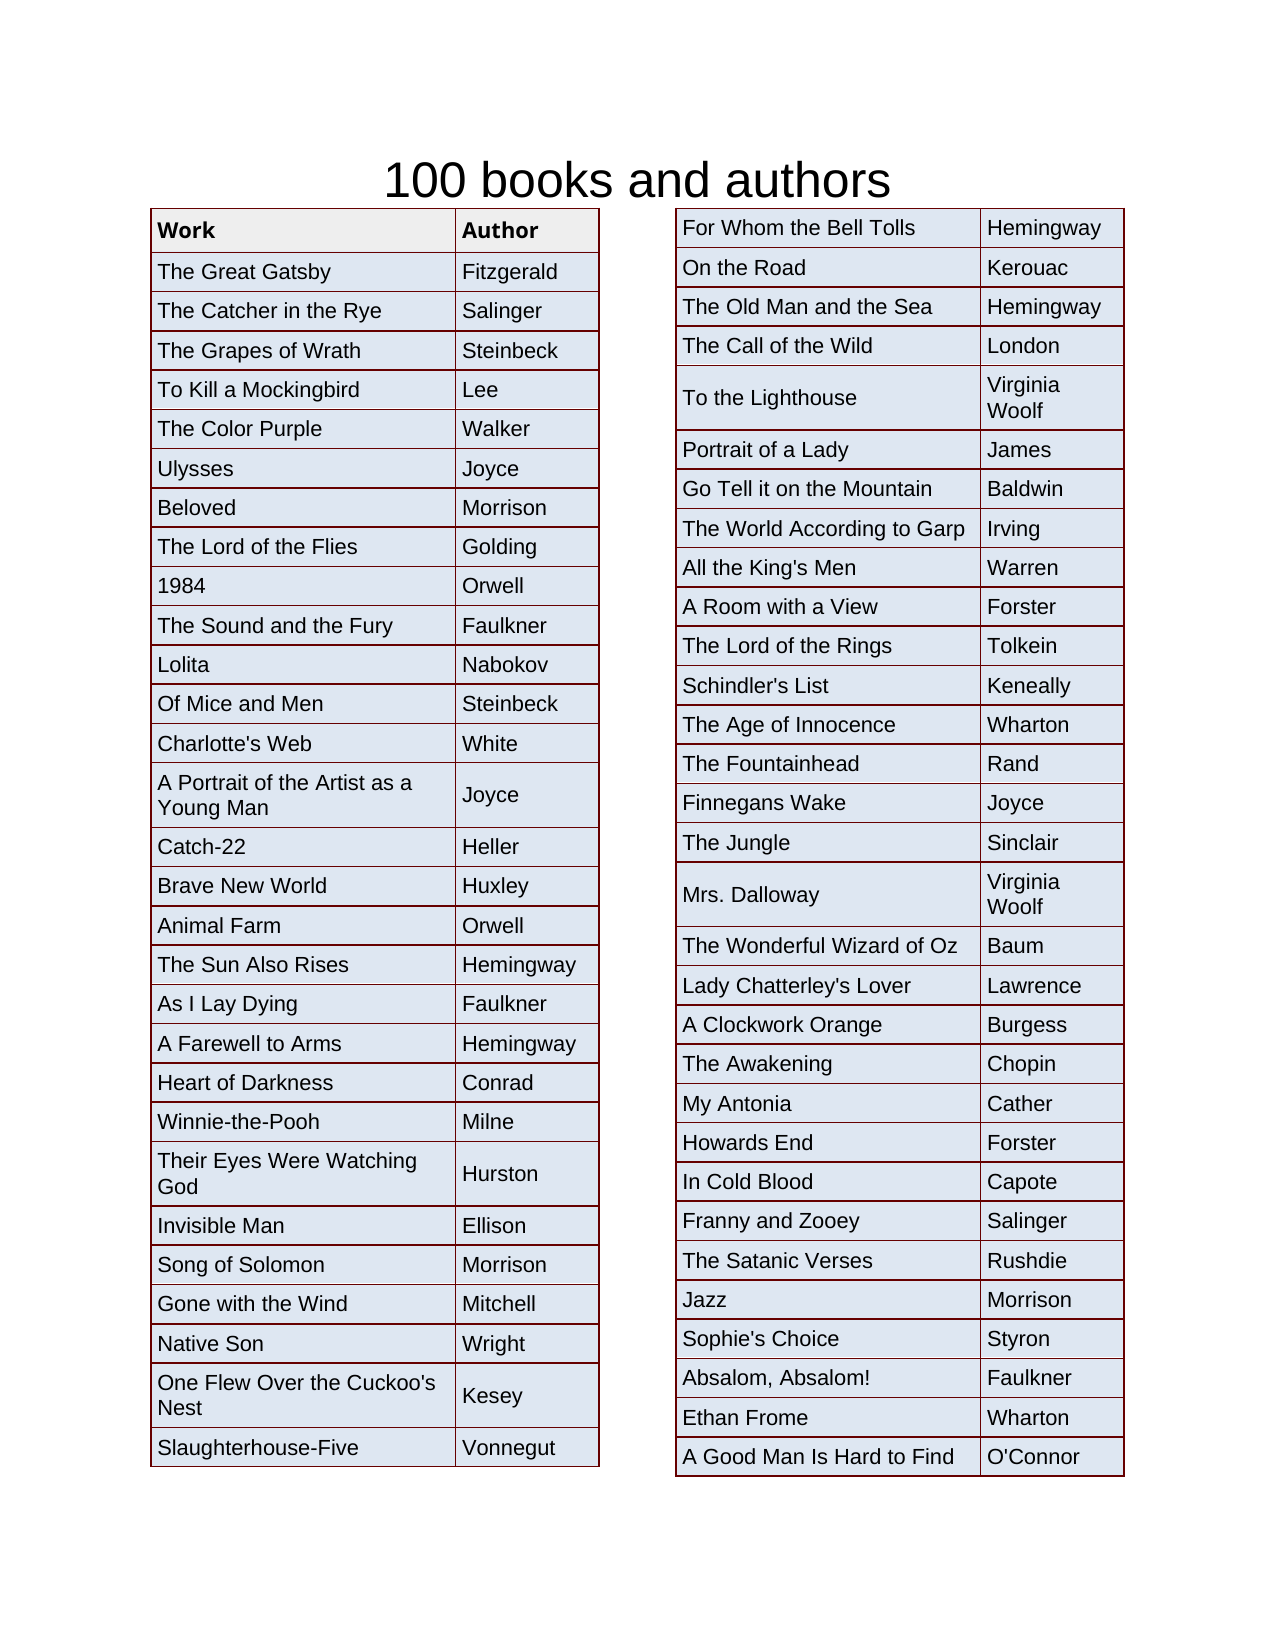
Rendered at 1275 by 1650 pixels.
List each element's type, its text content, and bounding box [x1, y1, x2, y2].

table_cell Invisible Man [152, 1207, 455, 1244]
table_cell Mitchell [456, 1285, 598, 1323]
table_cell Joyce [456, 449, 598, 487]
table_cell Orwell [456, 907, 598, 944]
table_cell Styron [981, 1320, 1123, 1357]
table_cell The Grapes of Wrath [152, 332, 455, 369]
table_cell Go Tell it on the Mountain [677, 470, 980, 508]
table_cell The World According to Garp [677, 509, 980, 547]
table_cell One Flew Over the Cuckoo's Nest [152, 1364, 455, 1427]
table_cell The Age of Innocence [677, 706, 980, 743]
table_cell Ellison [456, 1207, 598, 1244]
table_cell London [981, 327, 1123, 364]
table_cell Charlotte's Web [152, 724, 455, 762]
table_cell James [981, 431, 1123, 468]
table_cell Beloved [152, 489, 455, 526]
table_cell A Portrait of the Artist as a Young Man [152, 763, 455, 826]
table_cell My Antonia [677, 1084, 980, 1122]
table_cell Virginia Woolf [981, 366, 1123, 429]
table_cell Mrs. Dalloway [677, 863, 980, 926]
table_cell Hemingway [981, 209, 1123, 247]
table_cell Sophie's Choice [677, 1320, 980, 1357]
table_cell Wharton [981, 1398, 1123, 1436]
table_cell White [456, 724, 598, 762]
table_cell Walker [456, 410, 598, 448]
table_cell The Color Purple [152, 410, 455, 448]
table_cell To Kill a Mockingbird [152, 371, 455, 408]
table_cell Lolita [152, 646, 455, 683]
table_cell A Farewell to Arms [152, 1024, 455, 1062]
table_cell Song of Solomon [152, 1246, 455, 1283]
table_cell Franny and Zooey [677, 1202, 980, 1240]
table_cell Gone with the Wind [152, 1285, 455, 1323]
table_cell The Old Man and the Sea [677, 288, 980, 325]
table_cell Faulkner [456, 985, 598, 1023]
table_cell Rushdie [981, 1241, 1123, 1279]
table_cell Warren [981, 548, 1123, 586]
table_cell The Awakening [677, 1045, 980, 1083]
table_cell Kerouac [981, 248, 1123, 286]
table_cell As I Lay Dying [152, 985, 455, 1023]
text 100 books and authors [150, 150, 1125, 207]
table_cell Ulysses [152, 449, 455, 487]
table_cell Portrait of a Lady [677, 431, 980, 468]
table_cell Heart of Darkness [152, 1064, 455, 1101]
table_cell Hemingway [456, 946, 598, 983]
table_cell A Good Man Is Hard to Find [677, 1438, 980, 1475]
table_cell Lady Chatterley's Lover [677, 966, 980, 1004]
table_cell The Jungle [677, 823, 980, 861]
table_cell The Wonderful Wizard of Oz [677, 927, 980, 965]
table_cell Slaughterhouse-Five [152, 1428, 455, 1466]
table_cell A Clockwork Orange [677, 1006, 980, 1043]
table_cell Brave New World [152, 867, 455, 905]
table_cell Jazz [677, 1281, 980, 1318]
table_cell Faulkner [981, 1359, 1123, 1397]
table_cell On the Road [677, 248, 980, 286]
table_cell Faulkner [456, 606, 598, 644]
table_cell Hemingway [456, 1024, 598, 1062]
table_cell Keneally [981, 666, 1123, 704]
table_cell Winnie-the-Pooh [152, 1103, 455, 1141]
table_cell Hurston [456, 1142, 598, 1205]
table_cell Schindler's List [677, 666, 980, 704]
table_cell Morrison [981, 1281, 1123, 1318]
table_cell Forster [981, 588, 1123, 625]
table_cell Fitzgerald [456, 253, 598, 291]
table_header Author [456, 209, 598, 251]
table_cell Of Mice and Men [152, 685, 455, 723]
table_cell Tolkein [981, 627, 1123, 665]
table_cell Salinger [456, 292, 598, 330]
table_cell Golding [456, 528, 598, 566]
table_cell Catch-22 [152, 828, 455, 866]
table_cell Morrison [456, 489, 598, 526]
table_cell Orwell [456, 567, 598, 605]
table_cell All the King's Men [677, 548, 980, 586]
table_cell Conrad [456, 1064, 598, 1101]
table_cell Burgess [981, 1006, 1123, 1043]
table_cell Vonnegut [456, 1428, 598, 1466]
table_cell O'Connor [981, 1438, 1123, 1475]
table_cell Virginia Woolf [981, 863, 1123, 926]
table_cell Salinger [981, 1202, 1123, 1240]
table_cell Capote [981, 1163, 1123, 1200]
table_cell A Room with a View [677, 588, 980, 625]
table_cell The Call of the Wild [677, 327, 980, 364]
table_cell Joyce [456, 763, 598, 826]
table_cell Lee [456, 371, 598, 408]
table_cell The Sound and the Fury [152, 606, 455, 644]
table_cell Forster [981, 1123, 1123, 1161]
table_cell Baldwin [981, 470, 1123, 508]
table_cell Wright [456, 1325, 598, 1362]
table_cell Milne [456, 1103, 598, 1141]
table_cell The Sun Also Rises [152, 946, 455, 983]
table_cell In Cold Blood [677, 1163, 980, 1200]
table_cell The Catcher in the Rye [152, 292, 455, 330]
table_cell Rand [981, 745, 1123, 782]
table_header Work [152, 209, 455, 251]
table_cell Steinbeck [456, 332, 598, 369]
table_cell Joyce [981, 784, 1123, 822]
table_cell The Satanic Verses [677, 1241, 980, 1279]
table_cell Animal Farm [152, 907, 455, 944]
table_cell Lawrence [981, 966, 1123, 1004]
table_cell Baum [981, 927, 1123, 965]
table_cell Irving [981, 509, 1123, 547]
table_cell The Lord of the Rings [677, 627, 980, 665]
table_cell Wharton [981, 706, 1123, 743]
table_cell Absalom, Absalom! [677, 1359, 980, 1397]
table_cell For Whom the Bell Tolls [677, 209, 980, 247]
table_cell Hemingway [981, 288, 1123, 325]
table_cell The Fountainhead [677, 745, 980, 782]
table_cell Cather [981, 1084, 1123, 1122]
table_cell Finnegans Wake [677, 784, 980, 822]
table_cell Steinbeck [456, 685, 598, 723]
table_cell The Lord of the Flies [152, 528, 455, 566]
table_cell Morrison [456, 1246, 598, 1283]
table_cell Huxley [456, 867, 598, 905]
table_cell Kesey [456, 1364, 598, 1427]
table_cell Chopin [981, 1045, 1123, 1083]
table_cell Nabokov [456, 646, 598, 683]
table_cell The Great Gatsby [152, 253, 455, 291]
table_cell Native Son [152, 1325, 455, 1362]
table_cell To the Lighthouse [677, 366, 980, 429]
table_cell Howards End [677, 1123, 980, 1161]
table_cell Heller [456, 828, 598, 866]
table_cell Sinclair [981, 823, 1123, 861]
table_cell 1984 [152, 567, 455, 605]
table_cell Ethan Frome [677, 1398, 980, 1436]
table_cell Their Eyes Were Watching God [152, 1142, 455, 1205]
